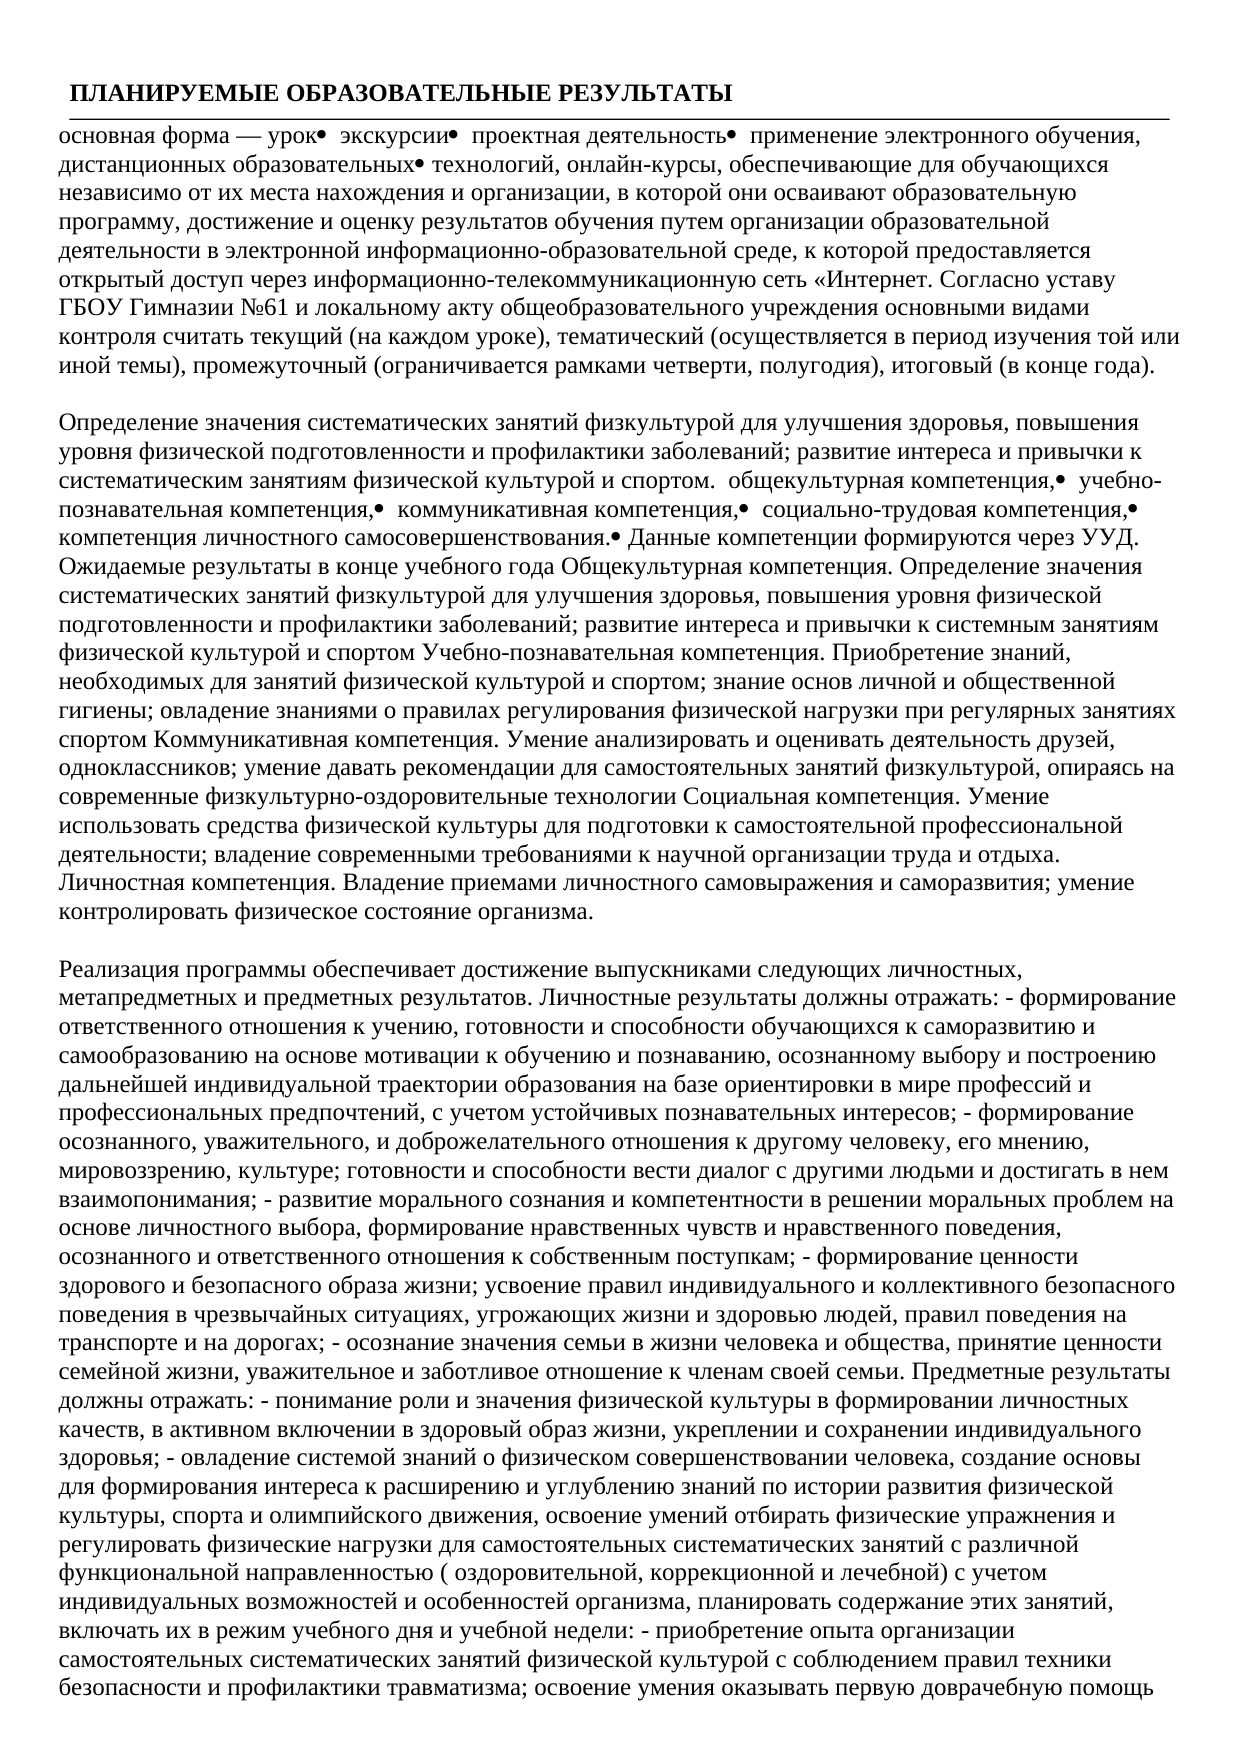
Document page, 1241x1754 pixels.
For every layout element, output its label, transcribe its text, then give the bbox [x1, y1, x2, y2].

subtitle ПЛАНИРУЕМЫЕ ОБРАЗОВАТЕЛЬНЫЕ РЕЗУЛЬТАТЫ [69, 78, 1182, 106]
text Определение значения систематических занятий физкультурой для улучшения здоровья, повышения уровня физической подготовленности и профилактики заболеваний; развитие интереса и привычки к систематическим занятиям физической культурой и спортом. общекультурная компетенция, учебно-познавательная компетенция, коммуникативная компетенция, социально-трудовая компетенция, компетенция личностного самосовершенствования. Данные компетенции формируются через УУД. Ожидаемые результаты в конце учебного года Общекультурная компетенция. Определение значения систематических занятий физкультурой для улучшения здоровья, повышения уровня физической подготовленности и профилактики заболеваний; развитие интереса и привычки к системным занятиям физической культурой и спортом Учебно-познавательная компетенция. Приобретение знаний, необходимых для занятий физической культурой и спортом; знание основ личной и общественной гигиены; овладение знаниями о правилах регулирования физической нагрузки при регулярных занятиях спортом Коммуникативная компетенция. Умение анализировать и оценивать деятельность друзей, одноклассников; умение давать рекомендации для самостоятельных занятий физкультурой, опираясь на современные физкультурно-оздоровительные технологии Социальная компетенция. Умение использовать средства физической культуры для подготовки к самостоятельной профессиональной деятельности; владение современными требованиями к научной организации труда и отдыха. Личностная компетенция. Владение приемами личностного самовыражения и саморазвития; умение контролировать физическое состояние организма. [58, 407, 1182, 925]
text основная форма — урок экскурсии проектная деятельность применение электронного обучения, дистанционных образовательных технологий, онлайн-курсы, обеспечивающие для обучающихся независимо от их места нахождения и организации, в которой они осваивают образовательную программу, достижение и оценку результатов обучения путем организации образовательной деятельности в электронной информационно-образовательной среде, к которой предоставляется открытый доступ через информационно-телекоммуникационную сеть «Интернет. Согласно уставу ГБОУ Гимназии №61 и локальному акту общеобразовательного учреждения основными видами контроля считать текущий (на каждом уроке), тематический (осуществляется в период изучения той или иной темы), промежуточный (ограничивается рамками четверти, полугодия), итоговый (в конце года). [58, 106, 1182, 379]
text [58, 954, 1182, 1701]
